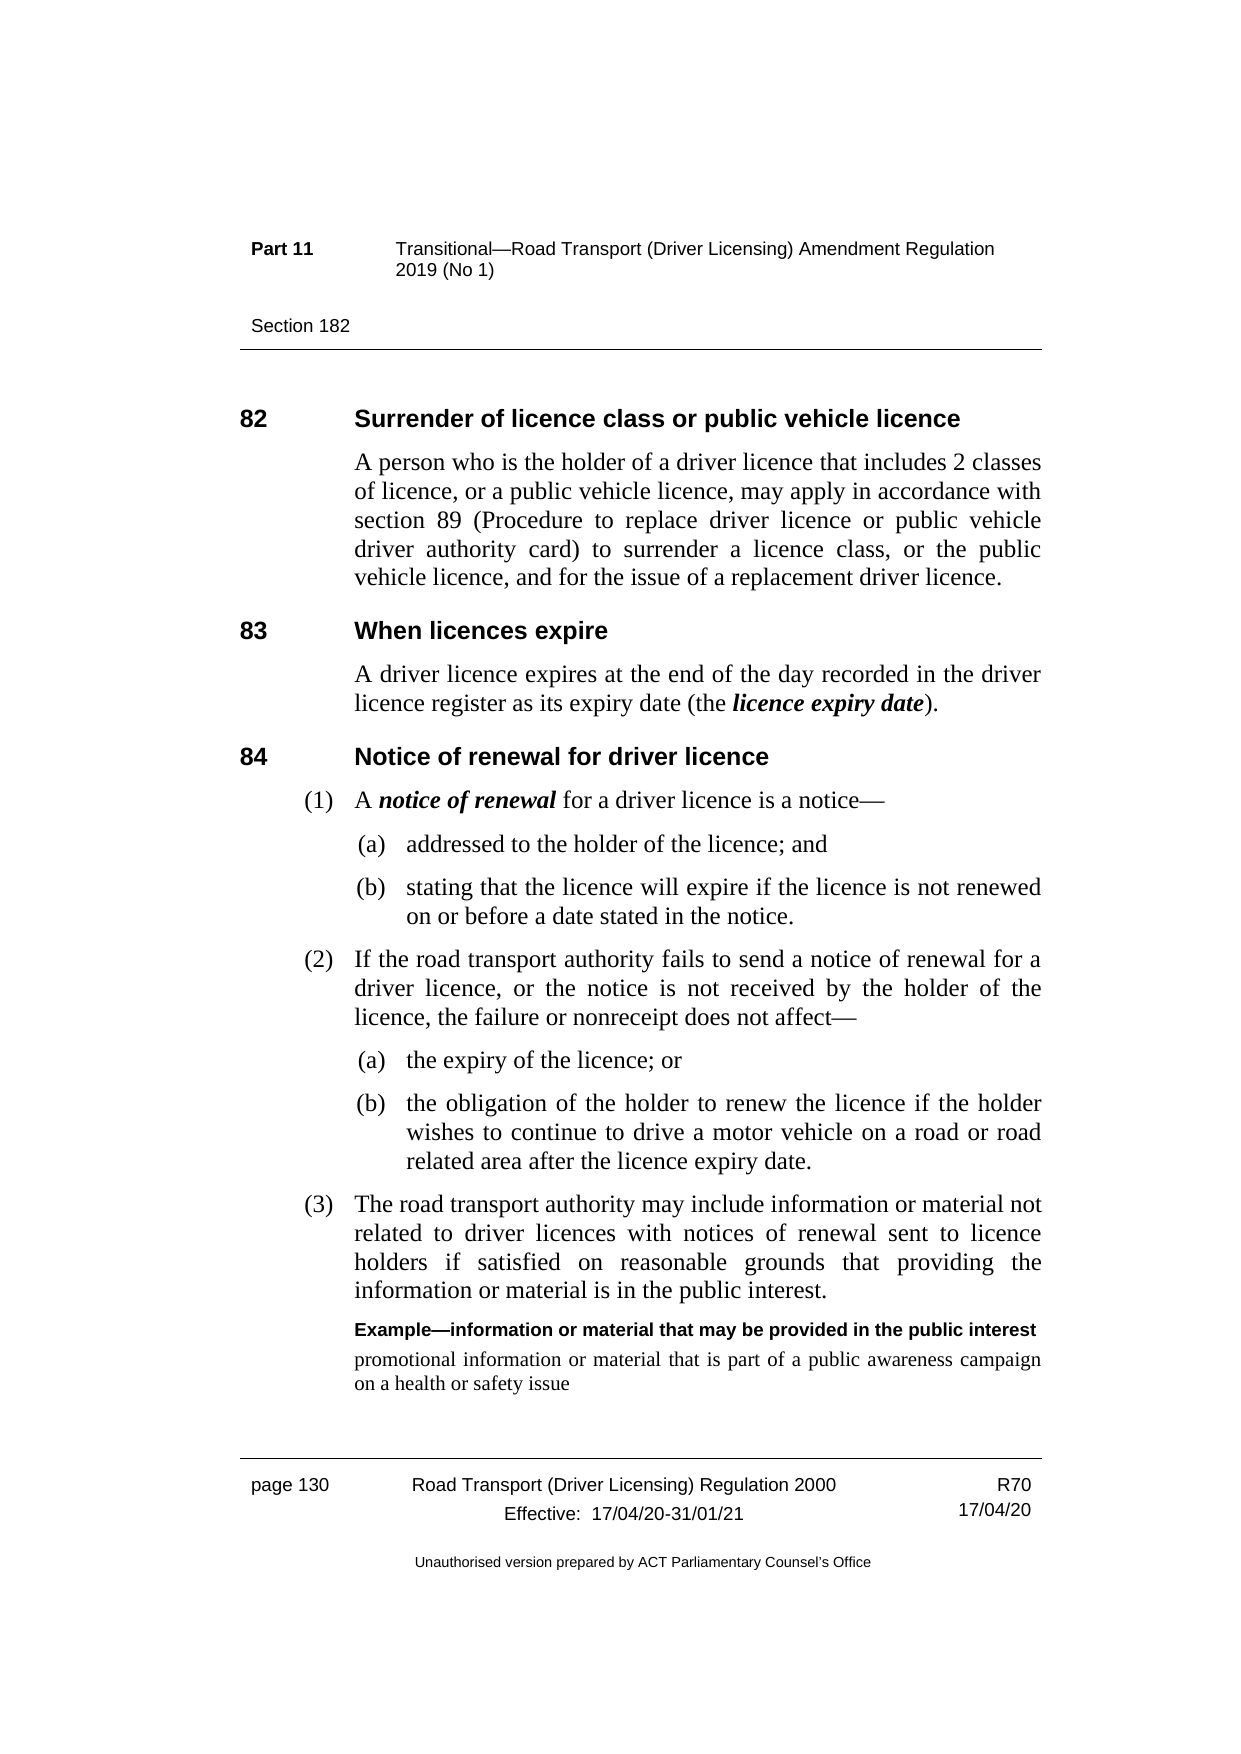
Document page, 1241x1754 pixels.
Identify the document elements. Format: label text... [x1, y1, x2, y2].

text A driver licence expires at the end of the day recorded in the driver licence register as its expiry date (the licence expiry date). [354, 659, 1042, 717]
text 83 When licences expire [239, 616, 1042, 645]
text (a) the expiry of the licence; or [239, 1045, 1042, 1074]
text (2) If the road transport authority fails to send a notice of renewal for a driver licence, or the notice is not received by the holder of the licence, the failure or nonreceipt does not affect— [239, 944, 1042, 1030]
text 82 Surrender of licence class or public vehicle licence [239, 404, 1042, 433]
text (b) the obligation of the holder to renew the licence if the holder wishes to continue to drive a motor vehicle on a road or road related area after the licence expiry date. [239, 1088, 1042, 1174]
text (a) addressed to the holder of the licence; and [239, 829, 1042, 857]
text Example—information or material that may be provided in the public interest [354, 1319, 1042, 1340]
text (3) The road transport authority may include information or material not related to driver licences with notices of renewal sent to licence holders if satisfied on reasonable grounds that providing the information or material is in the public interest. [239, 1189, 1042, 1304]
text promotional information or material that is part of a public awareness campaign on a health or safety issue [354, 1347, 1042, 1395]
text (b) stating that the licence will expire if the licence is not renewed on or before a date stated in the notice. [239, 872, 1042, 929]
text (1) A notice of renewal for a driver licence is a notice— [239, 785, 1042, 814]
text 84 Notice of renewal for driver licence [239, 742, 1042, 771]
text A person who is the holder of a driver licence that includes 2 classes of licence, or a public vehicle licence, may apply in accordance with section 89 (Procedure to replace driver licence or public vehicle driver authority card) to surrender a licence class, or the public vehicle licence, and for the issue of a replacement driver licence. [354, 447, 1042, 591]
